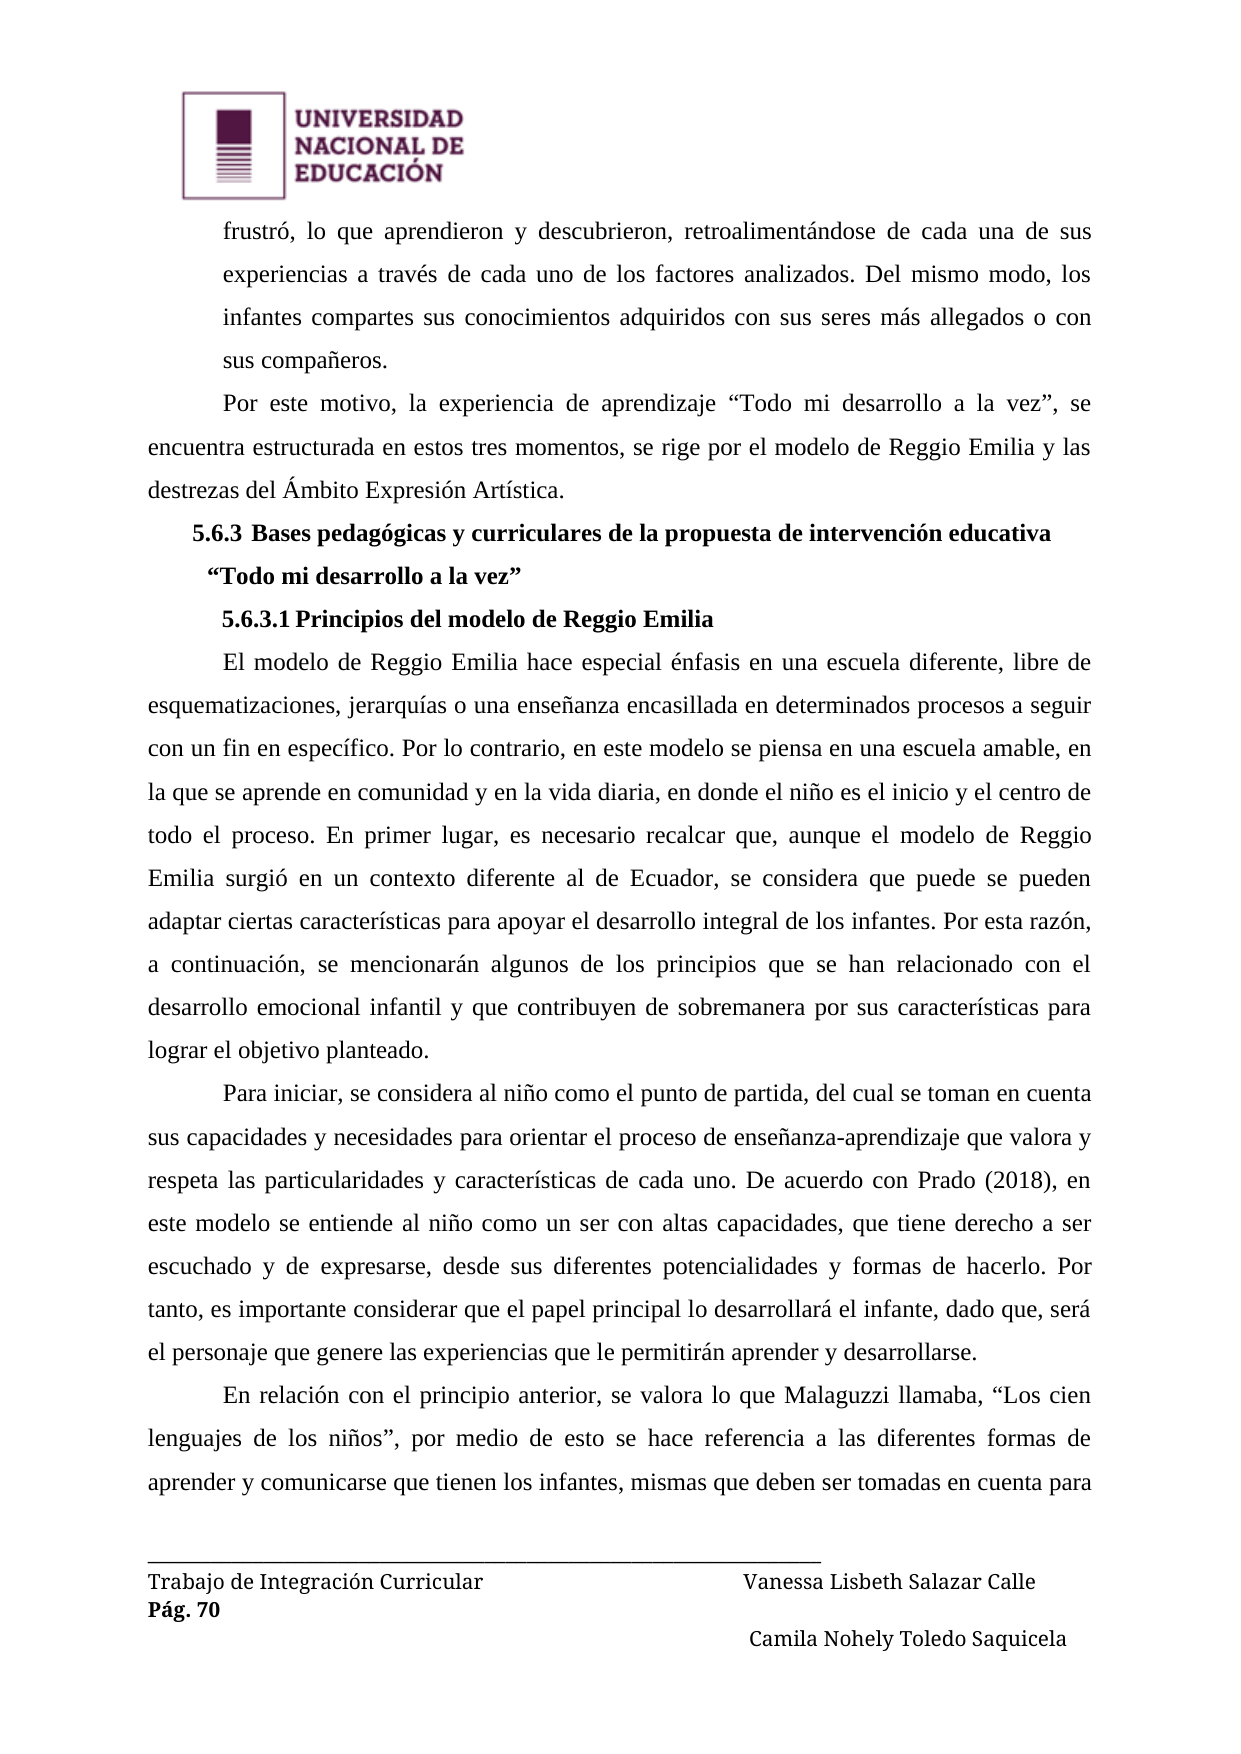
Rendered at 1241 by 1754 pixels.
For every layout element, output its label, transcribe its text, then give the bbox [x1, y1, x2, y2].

text Por este motivo, la experiencia de aprendizaje “Todo mi desarrollo a la vez”, se encuentra estructurada en estos tres momentos, se rige por el modelo de Reggio Emilia y las destrezas del Ámbito Expresión Artística. [148, 388, 1092, 503]
text El modelo de Reggio Emilia hace especial énfasis en una escuela diferente, libre de esquematizaciones, jerarquías o una enseñanza encasillada en determinados procesos a seguir con un fin en específico. Por lo contrario, en este modelo se piensa en una escuela amable, en la que se aprende en comunidad y en la vida diaria, en donde el niño es el inicio y el centro de todo el proceso. En primer lugar, es necesario recalcar que, aunque el modelo de Reggio Emilia surgió en un contexto diferente al de Ecuador, se considera que puede se pueden adaptar ciertas características para apoyar el desarrollo integral de los infantes. Por esta razón, a continuación, se mencionarán algunos de los principios que se han relacionado con el desarrollo emocional infantil y que contribuyen de sobremanera por sus características para lograr el objetivo planteado. [148, 647, 1092, 1064]
text Para iniciar, se considera al niño como el punto de partida, del cual se toman en cuenta sus capacidades y necesidades para orientar el proceso de enseñanza-aprendizaje que valora y respeta las particularidades y características de cada uno. De acuerdo con Prado (2018), en este modelo se entiende al niño como un ser con altas capacidades, que tiene derecho a ser escuchado y de expresarse, desde sus diferentes potencialidades y formas de hacerlo. Por tanto, es importante considerar que el papel principal lo desarrollará el infante, dado que, será el personaje que genere las experiencias que le permitirán aprender y desarrollarse. [148, 1078, 1092, 1366]
text Principios del modelo de Reggio Emilia [222, 604, 1092, 633]
subtitle Bases pedagógicas y curriculares de la propuesta de intervención educativa “Todo mi desarrollo a la vez” [192, 518, 1092, 590]
picture [147, 73, 493, 216]
